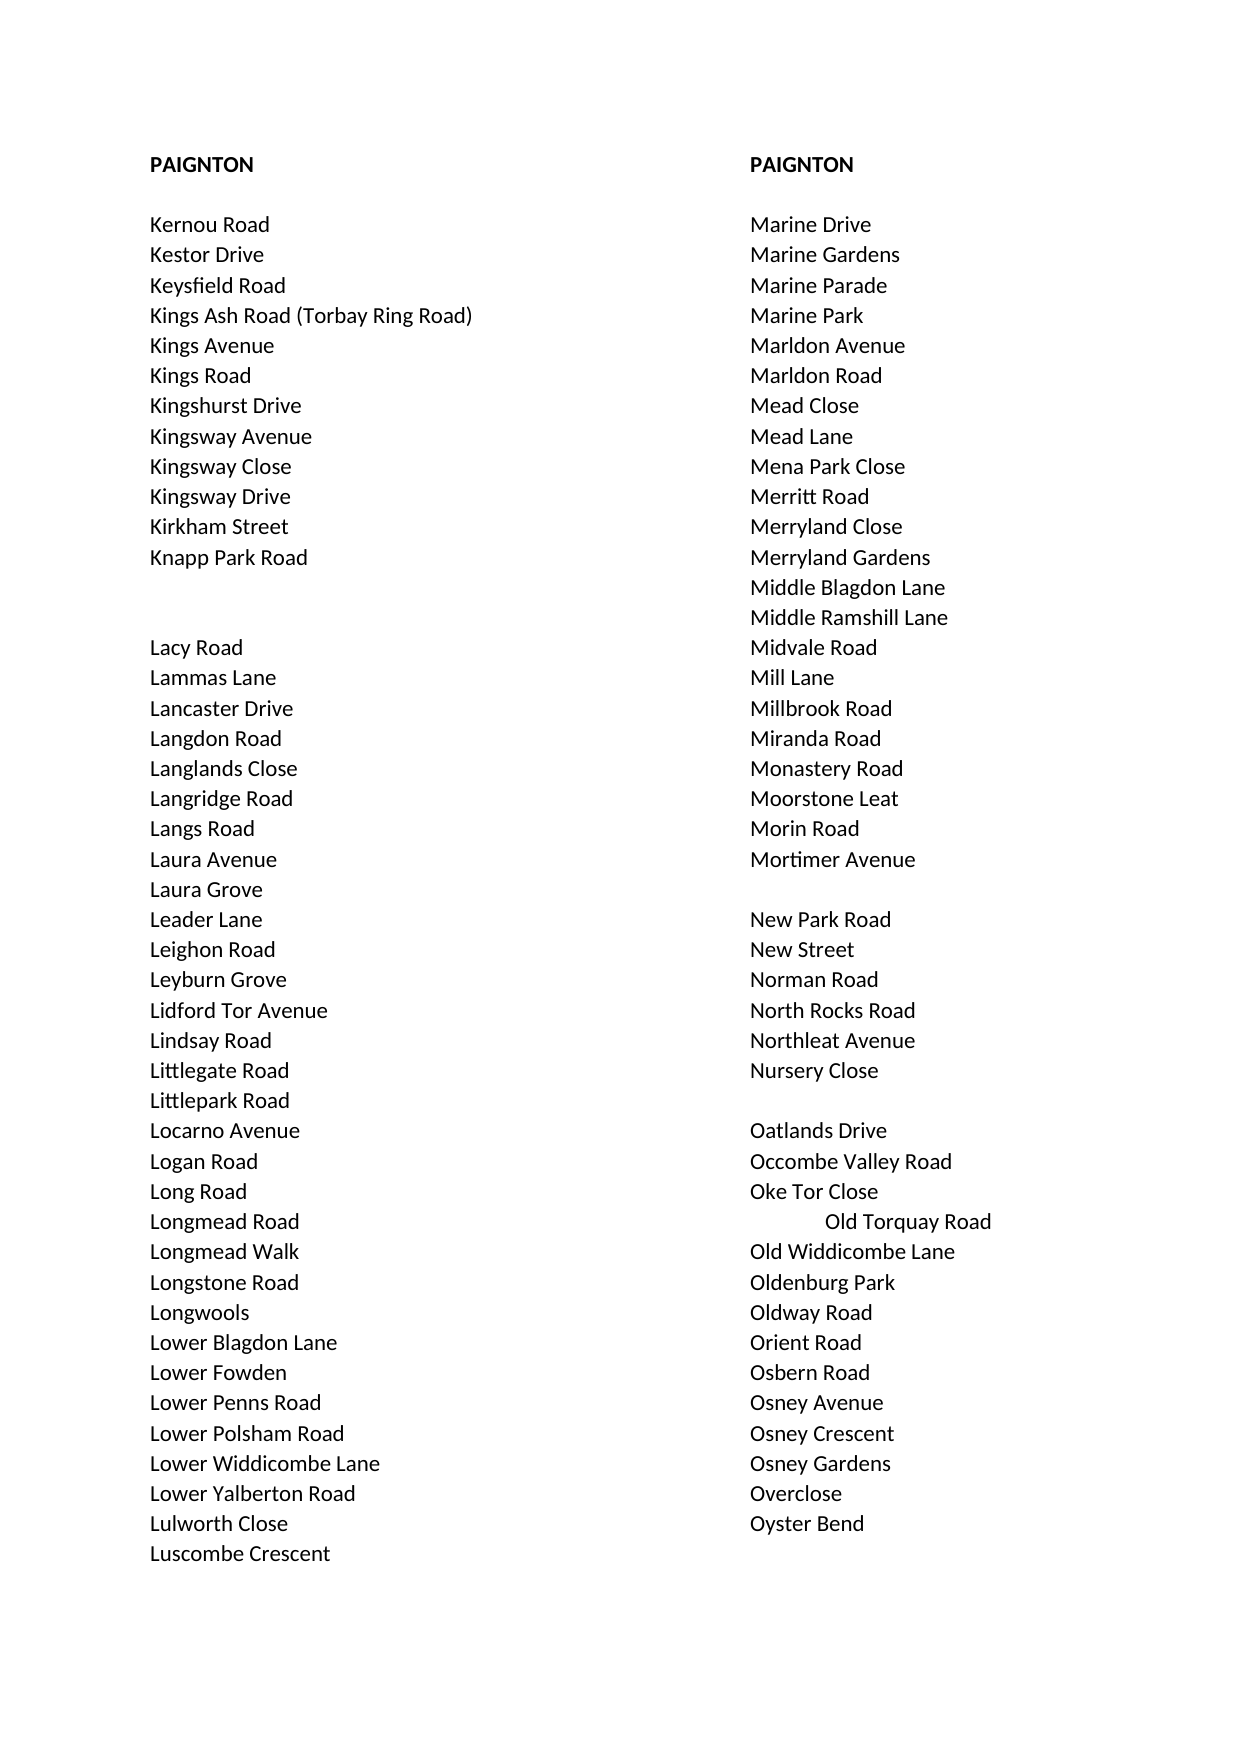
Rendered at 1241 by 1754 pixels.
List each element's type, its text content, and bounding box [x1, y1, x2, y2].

text Lindsay Road Northleat Avenue [150, 1026, 1090, 1054]
text Keysfield Road Marine Parade [150, 271, 1090, 299]
text Kernou Road Marine Drive [150, 210, 1090, 238]
text Luscombe Crescent [150, 1539, 1090, 1568]
text Lammas Lane Mill Lane [150, 663, 1090, 692]
text Lower Fowden Osbern Road [150, 1358, 1090, 1386]
text Locarno Avenue Oatlands Drive [150, 1117, 1090, 1145]
text Longstone Road Oldenburg Park [150, 1268, 1090, 1296]
text Longwools Oldway Road [150, 1298, 1090, 1326]
text Kingsway Avenue Mead Lane [150, 422, 1090, 450]
text Knapp Park Road Merryland Gardens [150, 543, 1090, 571]
text Langdon Road Miranda Road [150, 724, 1090, 752]
text Lower Yalberton Road Overclose [150, 1479, 1090, 1507]
text Kings Ash Road (Torbay Ring Road) Marine Park [150, 301, 1090, 329]
text Kingshurst Drive Mead Close [150, 392, 1090, 420]
text Leighon Road New Street [150, 935, 1090, 963]
text Lulworth Close Oyster Bend [150, 1509, 1090, 1537]
text Lancaster Drive Millbrook Road [150, 694, 1090, 722]
text Middle Blagdon Lane [150, 573, 1090, 601]
text Lower Penns Road Osney Avenue [150, 1388, 1090, 1417]
text Kings Avenue Marldon Avenue [150, 331, 1090, 359]
text Littlepark Road [150, 1086, 1090, 1114]
text Littlegate Road Nursery Close [150, 1056, 1090, 1084]
text Langlands Close Monastery Road [150, 754, 1090, 782]
text Leyburn Grove Norman Road [150, 966, 1090, 994]
text Langs Road Morin Road [150, 814, 1090, 843]
text Lacy Road Midvale Road [150, 633, 1090, 661]
text Kingsway Drive Merritt Road [150, 482, 1090, 510]
text Laura Avenue Mortimer Avenue [150, 845, 1090, 873]
text Kings Road Marldon Road [150, 361, 1090, 389]
text Laura Grove [150, 875, 1090, 903]
text Kestor Drive Marine Gardens [150, 241, 1090, 269]
text Langridge Road Moorstone Leat [150, 784, 1090, 812]
text Kingsway Close Mena Park Close [150, 452, 1090, 480]
text Middle Ramshill Lane [150, 603, 1090, 631]
text Leader Lane New Park Road [150, 905, 1090, 933]
text Lower Polsham Road Osney Crescent [150, 1419, 1090, 1447]
text Longmead Road Old Torquay Road [150, 1207, 1090, 1235]
text Lower Blagdon Lane Orient Road [150, 1328, 1090, 1356]
text Lower Widdicombe Lane Osney Gardens [150, 1449, 1090, 1477]
text Logan Road Occombe Valley Road [150, 1147, 1090, 1175]
text Longmead Walk Old Widdicombe Lane [150, 1237, 1090, 1266]
text Long Road Oke Tor Close [150, 1177, 1090, 1205]
text Lidford Tor Avenue North Rocks Road [150, 996, 1090, 1024]
text PAIGNTON PAIGNTON [150, 150, 1090, 178]
text Kirkham Street Merryland Close [150, 512, 1090, 541]
